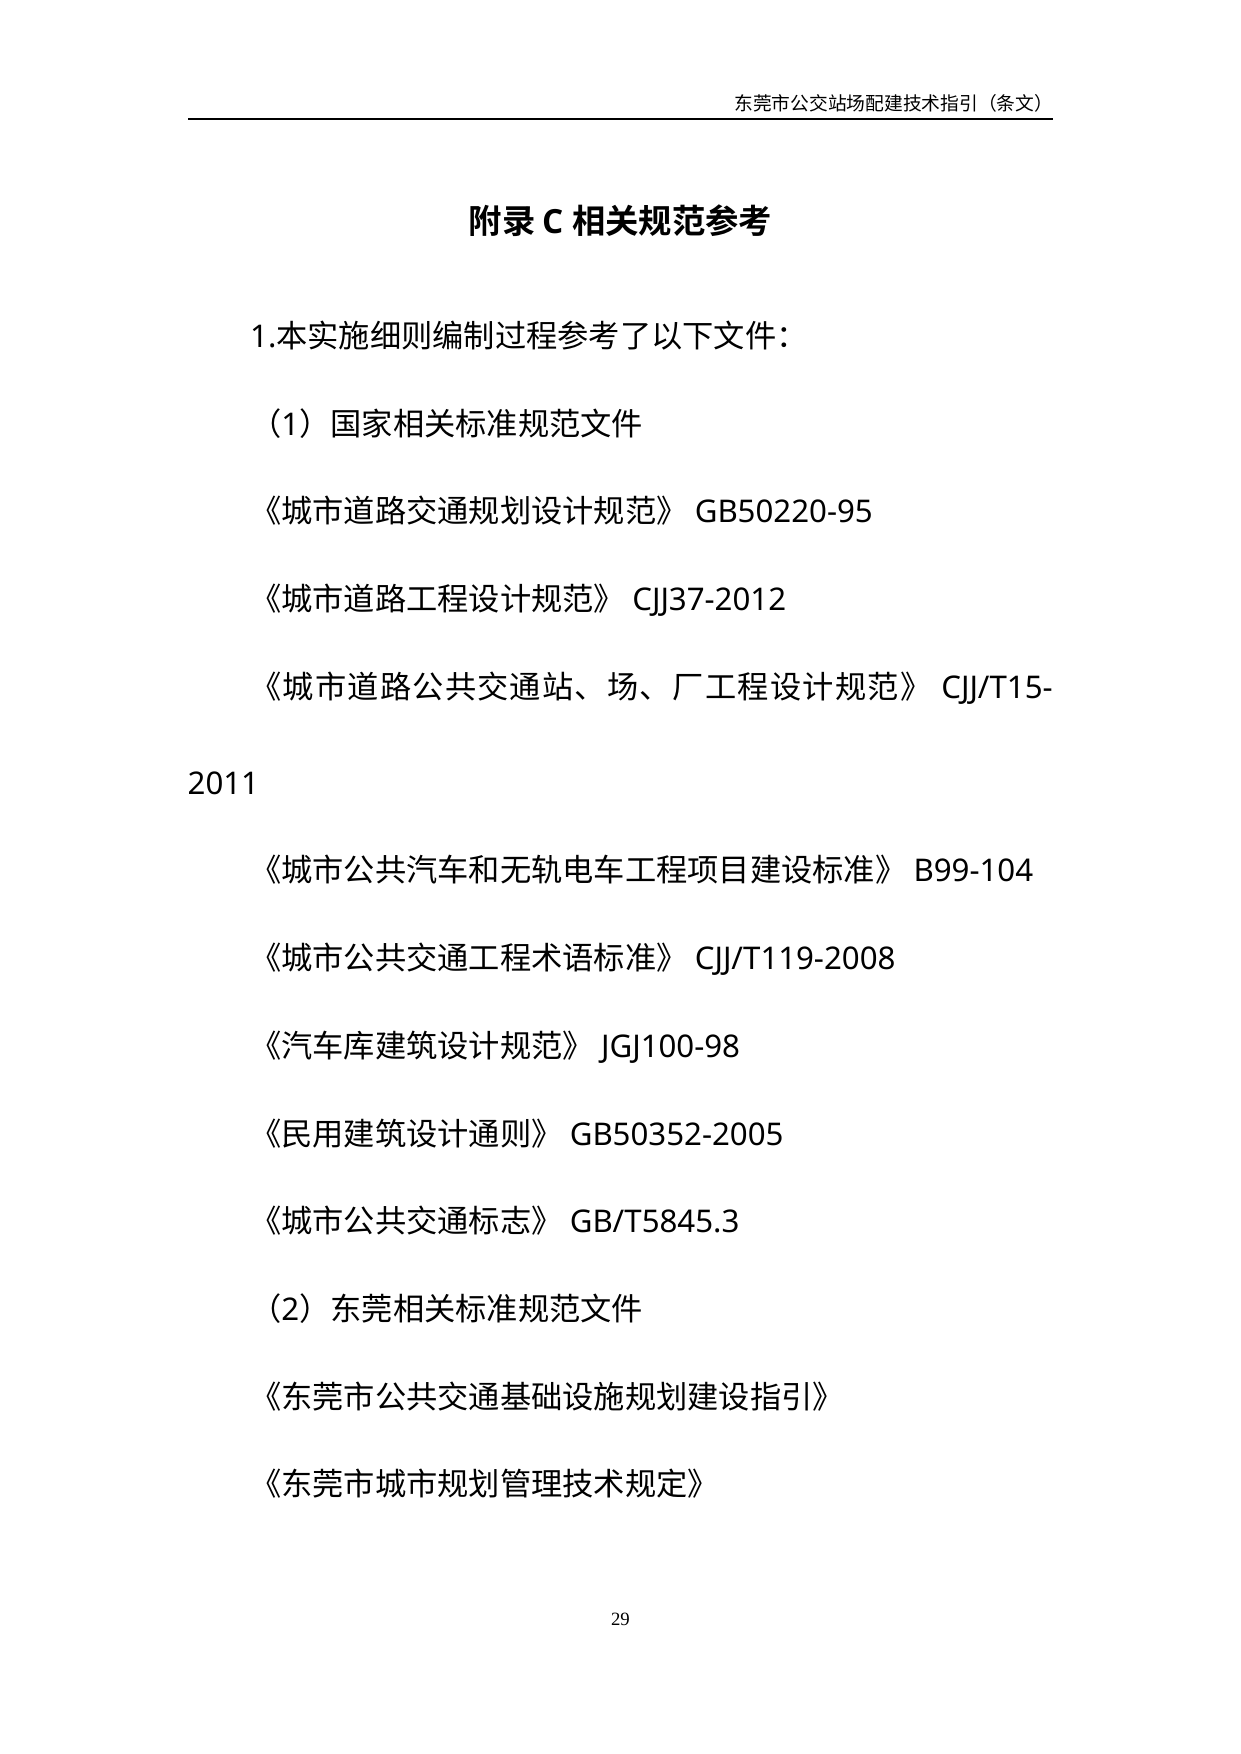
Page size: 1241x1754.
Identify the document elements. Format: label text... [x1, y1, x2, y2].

text 《城市公共汽车和无轨电车工程项目建设标准》 B99-104 [187, 836, 1053, 901]
text 《城市道路工程设计规范》 CJJ37-2012 [187, 564, 1053, 629]
text 《城市道路公共交通站、场、厂工程设计规范》 CJJ/T15-2011 [187, 652, 1053, 814]
text 附录C 相关规范参考 [187, 187, 1053, 252]
text 《城市道路交通规划设计规范》 GB50220-95 [187, 477, 1053, 542]
text 1.本实施细则编制过程参考了以下文件： [187, 301, 1053, 366]
text （2）东莞相关标准规范文件 [187, 1274, 1053, 1339]
text 《汽车库建筑设计规范》 JGJ100-98 [187, 1011, 1053, 1076]
text 《城市公共交通工程术语标准》 CJJ/T119-2008 [187, 923, 1053, 988]
text 《民用建筑设计通则》 GB50352-2005 [187, 1099, 1053, 1164]
text 《东莞市公共交通基础设施规划建设指引》 [187, 1362, 1053, 1427]
text （1）国家相关标准规范文件 [187, 389, 1053, 454]
text 《城市公共交通标志》 GB/T5845.3 [187, 1187, 1053, 1252]
text 《东莞市城市规划管理技术规定》 [187, 1449, 1053, 1514]
